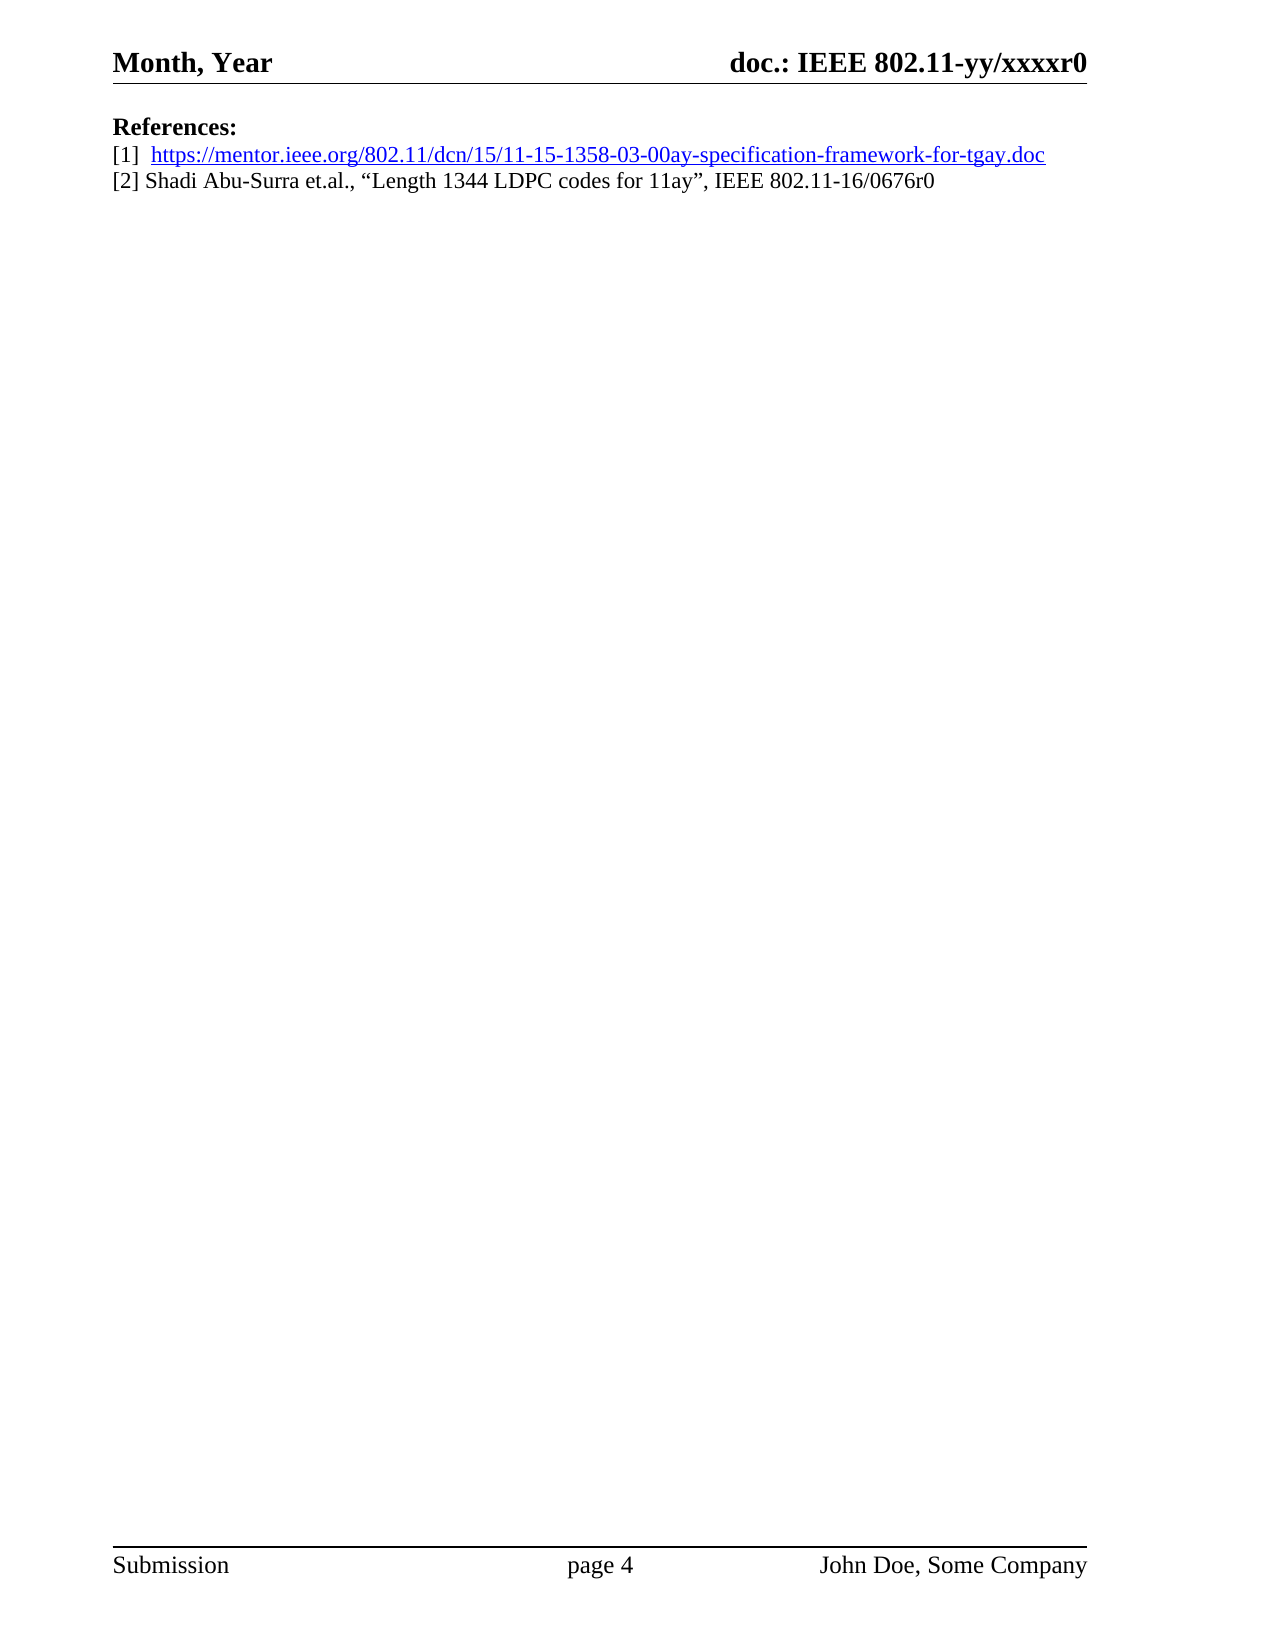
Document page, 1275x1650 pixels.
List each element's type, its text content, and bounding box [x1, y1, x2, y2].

text References: [112, 112, 1087, 141]
text [2] Shadi Abu-Surra et.al., “Length 1344 LDPC codes for 11ay”, IEEE 802.11-16/0676r0 [112, 168, 1087, 194]
text [1] https://mentor.ieee.org/802.11/dcn/15/11-15-1358-03-00ay-specification-framework-for-tgay.doc [112, 141, 1087, 168]
